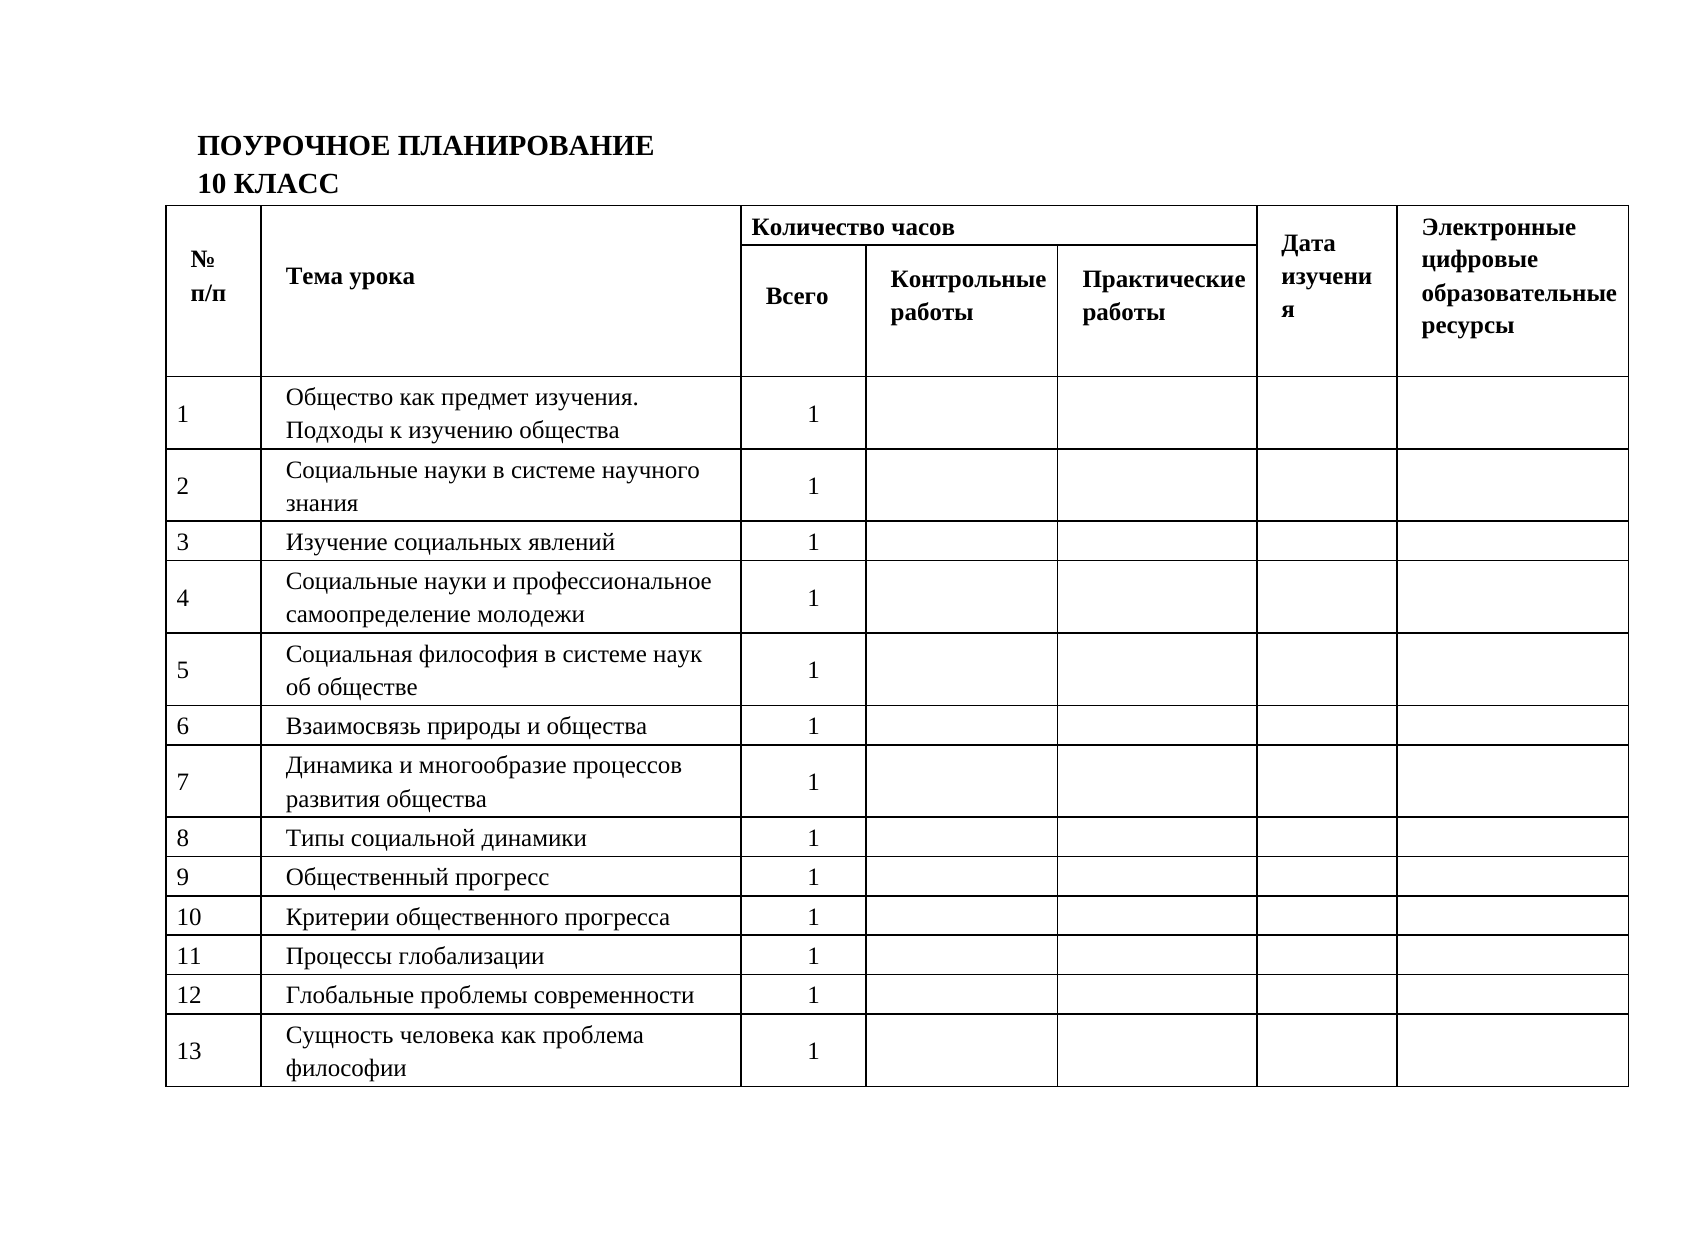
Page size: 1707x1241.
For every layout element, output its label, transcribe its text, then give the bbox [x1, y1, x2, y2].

table_cell [867, 450, 1057, 520]
table_cell [867, 897, 1057, 934]
table_cell [1398, 522, 1628, 560]
table_cell [1258, 1015, 1396, 1086]
table_cell Критерии общественного прогресса [262, 897, 740, 934]
table_cell 3 [167, 522, 260, 560]
table_cell [1398, 706, 1628, 744]
table_header Электронные цифровые образовательные ресурсы [1398, 206, 1628, 376]
table_cell Взаимосвязь природы и общества [262, 706, 740, 744]
table_cell Социальные науки и профессиональное самоопределение молодежи [262, 561, 740, 632]
table_cell Общественный прогресс [262, 857, 740, 895]
table_cell [1058, 1015, 1256, 1086]
table_cell [1058, 975, 1256, 1013]
table_cell 1 [742, 1015, 865, 1086]
table_cell [1258, 746, 1396, 816]
table_cell [867, 936, 1057, 974]
table_cell 12 [167, 975, 260, 1013]
table_cell 1 [742, 522, 865, 560]
table_cell [1058, 561, 1256, 632]
table_cell 5 [167, 634, 260, 704]
table_cell [867, 706, 1057, 744]
table_header Количество часов [742, 206, 1256, 244]
table_cell Процессы глобализации [262, 936, 740, 974]
table_cell 1 [742, 377, 865, 448]
table_cell 2 [167, 450, 260, 520]
table_cell [867, 561, 1057, 632]
table_cell [867, 818, 1057, 856]
table_cell [1258, 936, 1396, 974]
table_cell [1058, 857, 1256, 895]
table_cell Всего [742, 246, 865, 376]
table_cell Типы социальной динамики [262, 818, 740, 856]
table_cell [1258, 450, 1396, 520]
table_cell Контрольные работы [867, 246, 1057, 376]
table_cell [1398, 975, 1628, 1013]
table_cell [1058, 818, 1256, 856]
table_header № п/п [167, 206, 260, 376]
table_cell 1 [742, 818, 865, 856]
table_cell [1058, 936, 1256, 974]
table_cell Практические работы [1058, 246, 1256, 376]
table_cell [867, 857, 1057, 895]
table_cell Сущность человека как проблема философии [262, 1015, 740, 1086]
table_cell 1 [167, 377, 260, 448]
table_cell 13 [167, 1015, 260, 1086]
table_cell Общество как предмет изучения. Подходы к изучению общества [262, 377, 740, 448]
table_cell 1 [742, 746, 865, 816]
table_cell [1258, 818, 1396, 856]
table_cell 1 [742, 975, 865, 1013]
table_cell [1258, 634, 1396, 704]
table_cell Динамика и многообразие процессов развития общества [262, 746, 740, 816]
table_cell 1 [742, 706, 865, 744]
table_cell [1058, 450, 1256, 520]
table_cell 1 [742, 936, 865, 974]
table_cell [867, 377, 1057, 448]
table_cell 4 [167, 561, 260, 632]
table_cell Глобальные проблемы современности [262, 975, 740, 1013]
table_cell [1398, 746, 1628, 816]
table_cell [1258, 522, 1396, 560]
table_cell [867, 1015, 1057, 1086]
table_cell 11 [167, 936, 260, 974]
table_cell 9 [167, 857, 260, 895]
table_cell 1 [742, 450, 865, 520]
table_cell [1398, 818, 1628, 856]
table_cell [1058, 634, 1256, 704]
table_cell [1398, 561, 1628, 632]
table_cell [1258, 975, 1396, 1013]
table_header Дата изучения [1258, 206, 1396, 376]
table_cell [867, 522, 1057, 560]
table_header Тема урока [262, 206, 740, 376]
table_cell 7 [167, 746, 260, 816]
table_cell Социальная философия в системе наук об обществе [262, 634, 740, 704]
table_cell [1258, 561, 1396, 632]
table_cell 1 [742, 634, 865, 704]
table_cell [1398, 857, 1628, 895]
text ПОУРОЧНОЕ ПЛАНИРОВАНИЕ [190, 128, 1618, 161]
table_cell [867, 975, 1057, 1013]
table_cell [1258, 377, 1396, 448]
table_cell Изучение социальных явлений [262, 522, 740, 560]
table_cell [1058, 897, 1256, 934]
table_cell 1 [742, 561, 865, 632]
table_cell [1398, 377, 1628, 448]
table_cell Социальные науки в системе научного знания [262, 450, 740, 520]
table_cell [867, 746, 1057, 816]
table_cell [1058, 522, 1256, 560]
table_cell [1258, 857, 1396, 895]
table_cell 1 [742, 857, 865, 895]
table_cell 10 [167, 897, 260, 934]
table_cell [1398, 936, 1628, 974]
table_cell [867, 634, 1057, 704]
table_cell [1398, 450, 1628, 520]
table_cell 8 [167, 818, 260, 856]
table_cell [1058, 377, 1256, 448]
table_cell [1258, 706, 1396, 744]
table_cell [1058, 706, 1256, 744]
table_cell [1398, 1015, 1628, 1086]
table_cell 6 [167, 706, 260, 744]
table_cell [1258, 897, 1396, 934]
table_cell 1 [742, 897, 865, 934]
table_cell [1398, 634, 1628, 704]
text 10 КЛАСС [190, 166, 1618, 200]
table_cell [1398, 897, 1628, 934]
table_cell [1058, 746, 1256, 816]
